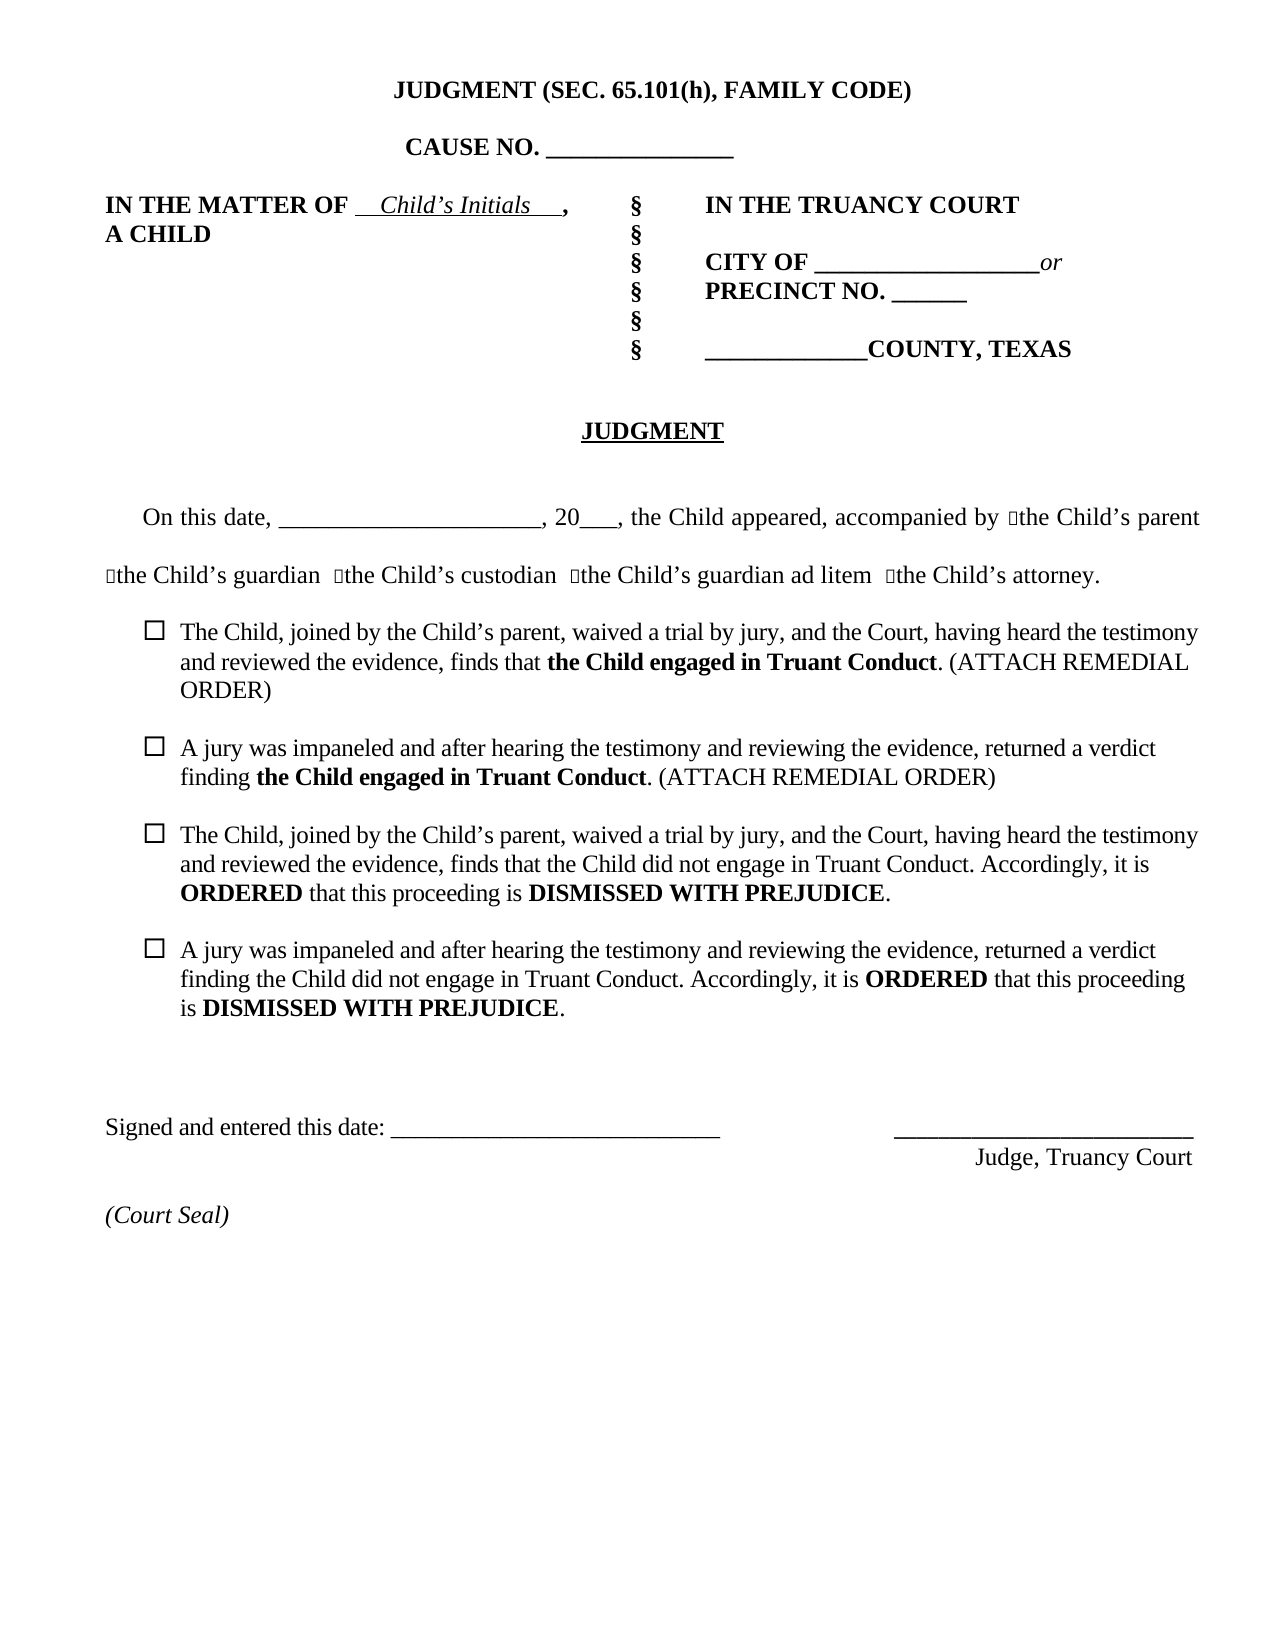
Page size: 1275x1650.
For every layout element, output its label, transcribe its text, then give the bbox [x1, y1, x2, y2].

text § [555, 305, 1200, 334]
text JUDGMENT [105, 416, 1200, 445]
list A jury was impaneled and after hearing the testimony and reviewing the evidence, returned a verdict finding the Child engaged in Truant Conduct. (ATTACH REMEDIAL ORDER) [142, 733, 1200, 791]
list The Child, joined by the Child’s parent, waived a trial by jury, and the Court, having heard the testimony and reviewed the evidence, finds that the Child did not engage in Truant Conduct. Accordingly, it is ORDERED that this proceeding is DISMISSED WITH PREJUDICE. [142, 820, 1200, 907]
text (Court Seal) [105, 1200, 1200, 1229]
text CAUSE NO. _______________ [330, 132, 1200, 161]
text A CHILD § [105, 219, 1200, 247]
text Judge, Truancy Court [105, 1142, 1200, 1171]
text § PRECINCT NO. ______ [555, 276, 1200, 305]
subtitle JUDGMENT (SEC. 65.101(h), FAMILY CODE) [105, 75, 1200, 104]
text IN THE MATTER OF Child’s Initials , § IN THE TRUANCY COURT [105, 190, 1200, 219]
text § CITY OF __________________or [630, 247, 1200, 276]
list The Child, joined by the Child’s parent, waived a trial by jury, and the Court, having heard the testimony and reviewed the evidence, finds that the Child engaged in Truant Conduct. (ATTACH REMEDIAL ORDER) [142, 617, 1200, 704]
text Signed and entered this date: ___________________________ ___________________________ [105, 1108, 1200, 1142]
text § _____________COUNTY, TEXAS [555, 334, 1200, 362]
text On this date, _____________________, 20___, the Child appeared, accompanied by the Child’s parent the Child’s guardian the Child’s custodian the Child’s guardian ad litem the Child’s attorney. [105, 502, 1200, 589]
list A jury was impaneled and after hearing the testimony and reviewing the evidence, returned a verdict finding the Child did not engage in Truant Conduct. Accordingly, it is ORDERED that this proceeding is DISMISSED WITH PREJUDICE. [142, 935, 1200, 1022]
